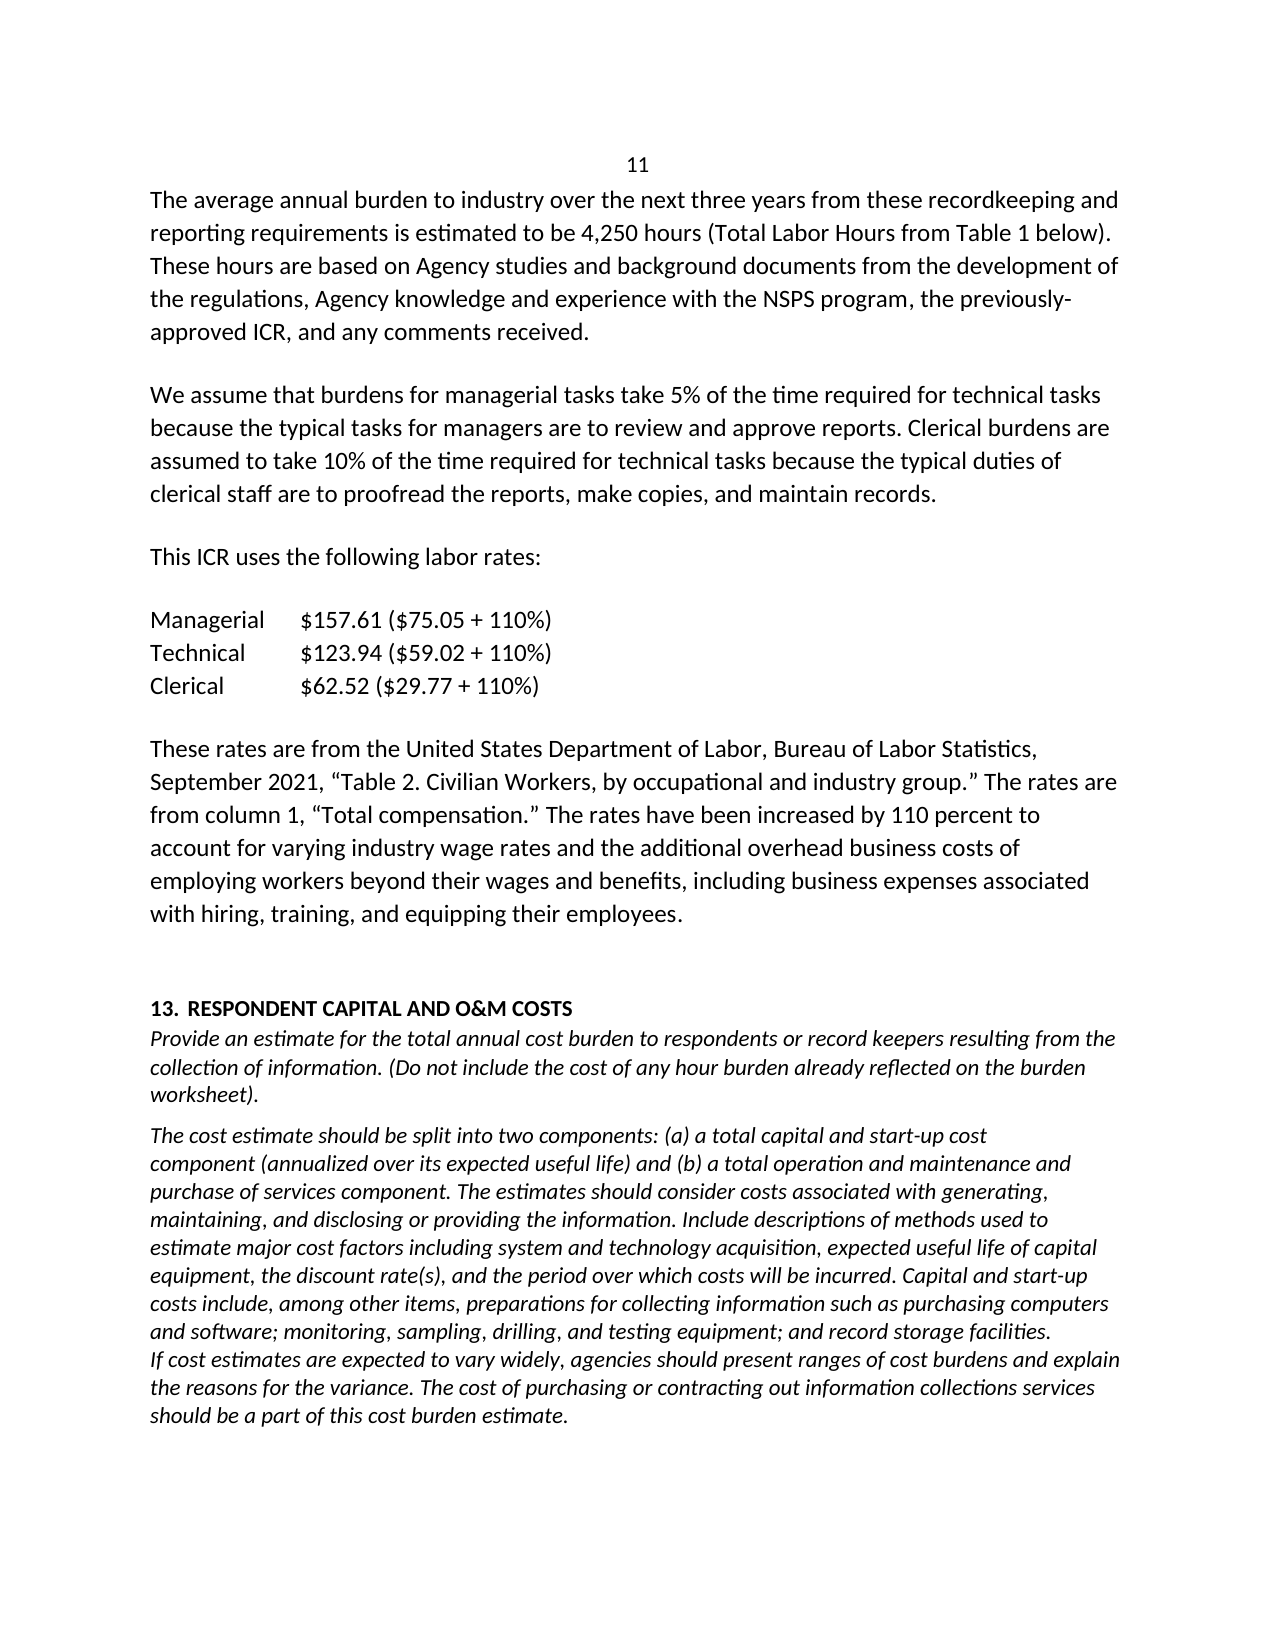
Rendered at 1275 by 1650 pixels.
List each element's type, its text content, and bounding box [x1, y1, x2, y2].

text These rates are from the United States Department of Labor, Bureau of Labor Statistics, September 2021, “Table 2. Civilian Workers, by occupational and industry group.” The rates are from column 1, “Total compensation.” The rates have been increased by 110 percent to account for varying industry wage rates and the additional overhead business costs of employing workers beyond their wages and benefits, including business expenses associated with hiring, training, and equipping their employees. [150, 731, 1125, 928]
text If cost estimates are expected to vary widely, agencies should present ranges of cost burdens and explain the reasons for the variance. The cost of purchasing or contracting out information collections services should be a part of this cost burden estimate. [150, 1345, 1125, 1429]
text We assume that burdens for managerial tasks take 5% of the time required for technical tasks because the typical tasks for managers are to review and approve reports. Clerical burdens are assumed to take 10% of the time required for technical tasks because the typical duties of clerical staff are to proofread the reports, make copies, and maintain records. [150, 377, 1125, 509]
text Clerical $62.52 ($29.77 + 110%) [150, 668, 1125, 701]
text component (annualized over its expected useful life) and (b) a total operation and maintenance and purchase of services component. The estimates should consider costs associated with generating, maintaining, and disclosing or providing the information. Include descriptions of methods used to estimate major cost factors including system and technology acquisition, expected useful life of capital equipment, the discount rate(s), and the period over which costs will be incurred. Capital and start-up costs include, among other items, preparations for collecting information such as purchasing computers and software; monitoring, sampling, drilling, and testing equipment; and record storage facilities. [150, 1149, 1125, 1345]
text The average annual burden to industry over the next three years from these recordkeeping and reporting requirements is estimated to be 4,250 hours (Total Labor Hours from Table 1 below). These hours are based on Agency studies and background documents from the development of the regulations, Agency knowledge and experience with the NSPS program, the previously-approved ICR, and any comments received. [150, 152, 1125, 347]
text Technical $123.94 ($59.02 + 110%) [150, 635, 1125, 668]
text This ICR uses the following labor rates: [150, 537, 1125, 572]
list Respondent CAPITAL AND O&m CostS [150, 994, 1125, 1022]
text The cost estimate should be split into two components: (a) a total capital and start-up cost [150, 1121, 1125, 1149]
text Managerial $157.61 ($75.05 + 110%) [150, 602, 1125, 635]
text Provide an estimate for the total annual cost burden to respondents or record keepers resulting from the collection of information. (Do not include the cost of any hour burden already reflected on the burden worksheet). [150, 1024, 1125, 1109]
